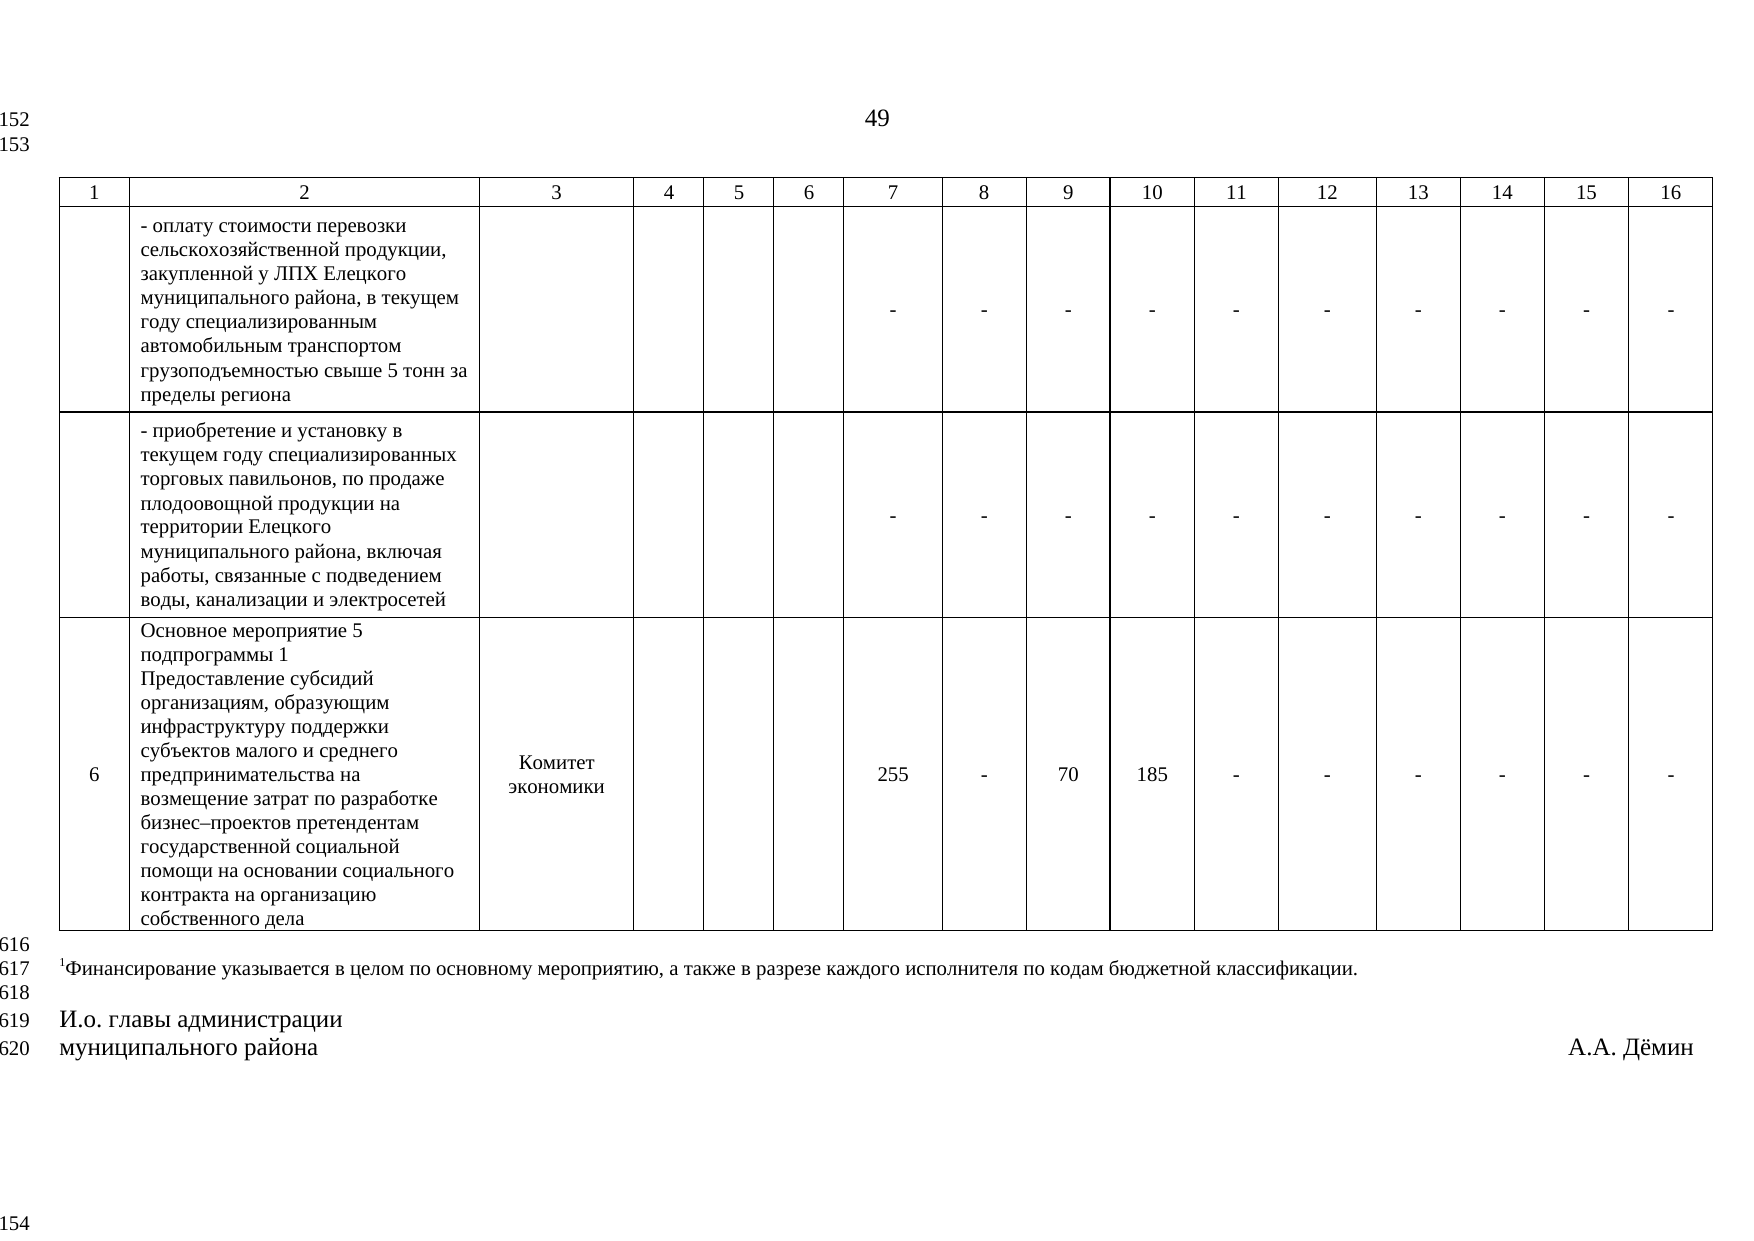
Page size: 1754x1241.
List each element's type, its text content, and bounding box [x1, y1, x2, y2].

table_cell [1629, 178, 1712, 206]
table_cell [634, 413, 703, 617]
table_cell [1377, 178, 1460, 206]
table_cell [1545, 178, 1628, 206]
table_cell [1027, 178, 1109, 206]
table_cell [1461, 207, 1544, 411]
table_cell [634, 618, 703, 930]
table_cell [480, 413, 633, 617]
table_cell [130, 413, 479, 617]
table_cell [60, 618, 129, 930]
text муниципального района А.А. Дёмин [59, 1032, 1695, 1061]
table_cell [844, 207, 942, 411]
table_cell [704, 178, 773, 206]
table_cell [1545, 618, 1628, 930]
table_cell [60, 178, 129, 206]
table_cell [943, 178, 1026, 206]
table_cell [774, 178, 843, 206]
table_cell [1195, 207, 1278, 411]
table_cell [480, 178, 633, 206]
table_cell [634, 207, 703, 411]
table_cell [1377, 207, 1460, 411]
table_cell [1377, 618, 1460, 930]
text И.о. главы администрации [59, 1004, 1695, 1032]
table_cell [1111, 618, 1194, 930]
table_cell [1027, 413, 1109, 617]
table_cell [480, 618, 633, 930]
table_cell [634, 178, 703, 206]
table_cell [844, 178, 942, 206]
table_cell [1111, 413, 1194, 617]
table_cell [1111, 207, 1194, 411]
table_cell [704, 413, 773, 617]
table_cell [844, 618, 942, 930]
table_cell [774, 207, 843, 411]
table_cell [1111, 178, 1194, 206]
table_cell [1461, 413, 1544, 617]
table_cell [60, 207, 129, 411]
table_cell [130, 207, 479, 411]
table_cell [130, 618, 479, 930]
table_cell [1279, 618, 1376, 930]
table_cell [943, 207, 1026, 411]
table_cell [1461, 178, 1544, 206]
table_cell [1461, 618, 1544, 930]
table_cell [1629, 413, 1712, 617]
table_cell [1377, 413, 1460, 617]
text 1Финансирование указывается в целом по основному мероприятию, а также в разрезе каждого исполнителя по кодам бюджетной классификации. [59, 956, 1695, 979]
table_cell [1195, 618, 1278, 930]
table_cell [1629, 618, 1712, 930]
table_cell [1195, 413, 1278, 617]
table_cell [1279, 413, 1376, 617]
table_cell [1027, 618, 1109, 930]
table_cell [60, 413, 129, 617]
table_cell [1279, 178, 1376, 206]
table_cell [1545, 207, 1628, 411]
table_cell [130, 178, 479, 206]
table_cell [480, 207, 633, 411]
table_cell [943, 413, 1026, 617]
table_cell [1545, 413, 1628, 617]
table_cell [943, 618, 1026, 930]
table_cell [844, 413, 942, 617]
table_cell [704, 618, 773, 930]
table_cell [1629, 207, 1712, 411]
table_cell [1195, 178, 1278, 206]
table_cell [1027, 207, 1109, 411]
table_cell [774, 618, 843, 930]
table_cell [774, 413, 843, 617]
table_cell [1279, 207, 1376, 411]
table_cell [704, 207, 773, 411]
